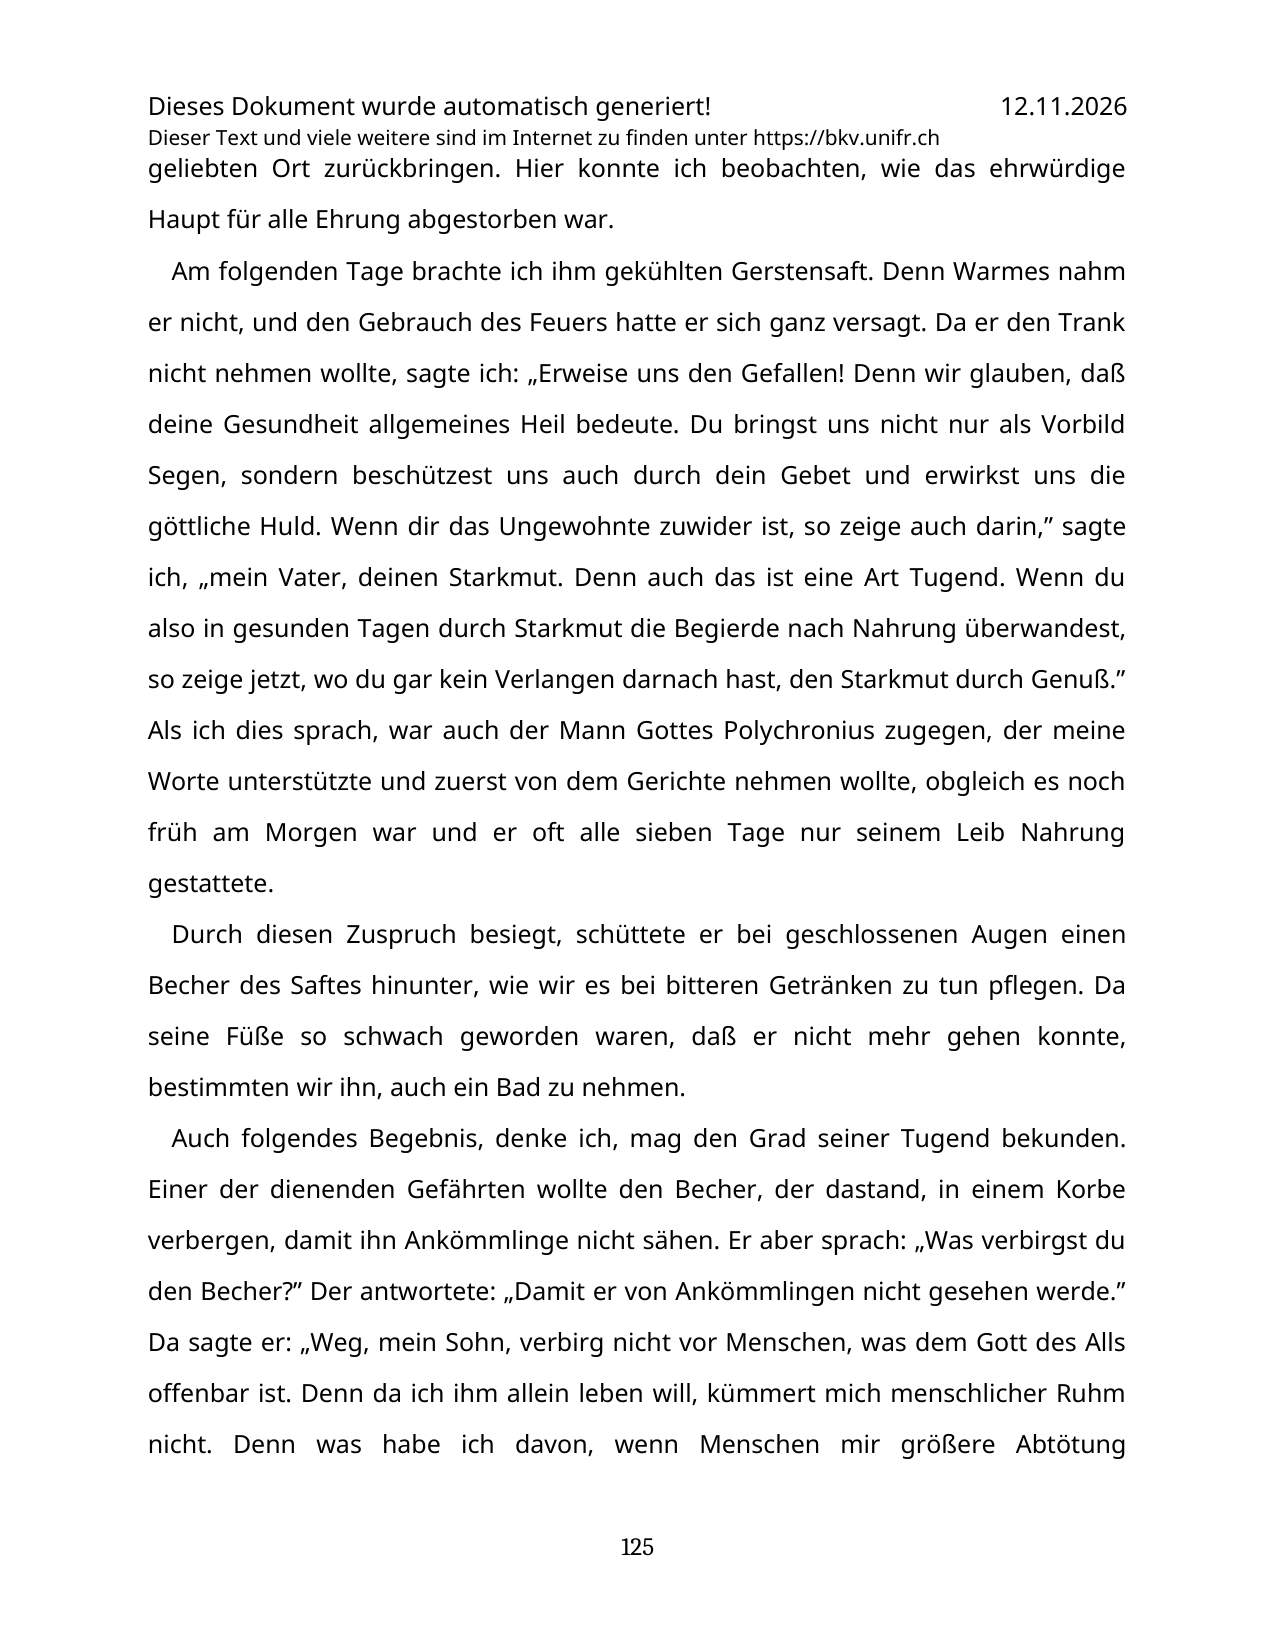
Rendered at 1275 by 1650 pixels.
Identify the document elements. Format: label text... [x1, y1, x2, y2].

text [148, 151, 1127, 236]
text Durch diesen Zuspruch besiegt, schüttete er bei geschlossenen Augen einen Becher des Saftes hinunter, wie wir es bei bitteren Getränken zu tun pflegen. Da seine Füße so schwach geworden waren, daß er nicht mehr gehen konnte, bestimmten wir ihn, auch ein Bad zu nehmen. [148, 917, 1127, 1104]
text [148, 1121, 1127, 1461]
text Am folgenden Tage brachte ich ihm gekühlten Gerstensaft. Denn Warmes nahm er nicht, und den Gebrauch des Feuers hatte er sich ganz versagt. Da er den Trank nicht nehmen wollte, sagte ich: „Erweise uns den Gefallen! Denn wir glauben, daß deine Gesundheit allgemeines Heil bedeute. Du bringst uns nicht nur als Vorbild Segen, sondern beschützest uns auch durch dein Gebet und erwirkst uns die göttliche Huld. Wenn dir das Ungewohnte zuwider ist, so zeige auch darin,” sagte ich, „mein Vater, deinen Starkmut. Denn auch das ist eine Art Tugend. Wenn du also in gesunden Tagen durch Starkmut die Begierde nach Nahrung überwandest, so zeige jetzt, wo du gar kein Verlangen darnach hast, den Starkmut durch Genuß.” Als ich dies sprach, war auch der Mann Gottes Polychronius zugegen, der meine Worte unterstützte und zuerst von dem Gerichte nehmen wollte, obgleich es noch früh am Morgen war und er oft alle sieben Tage nur seinem Leib Nahrung gestattete. [148, 253, 1127, 900]
